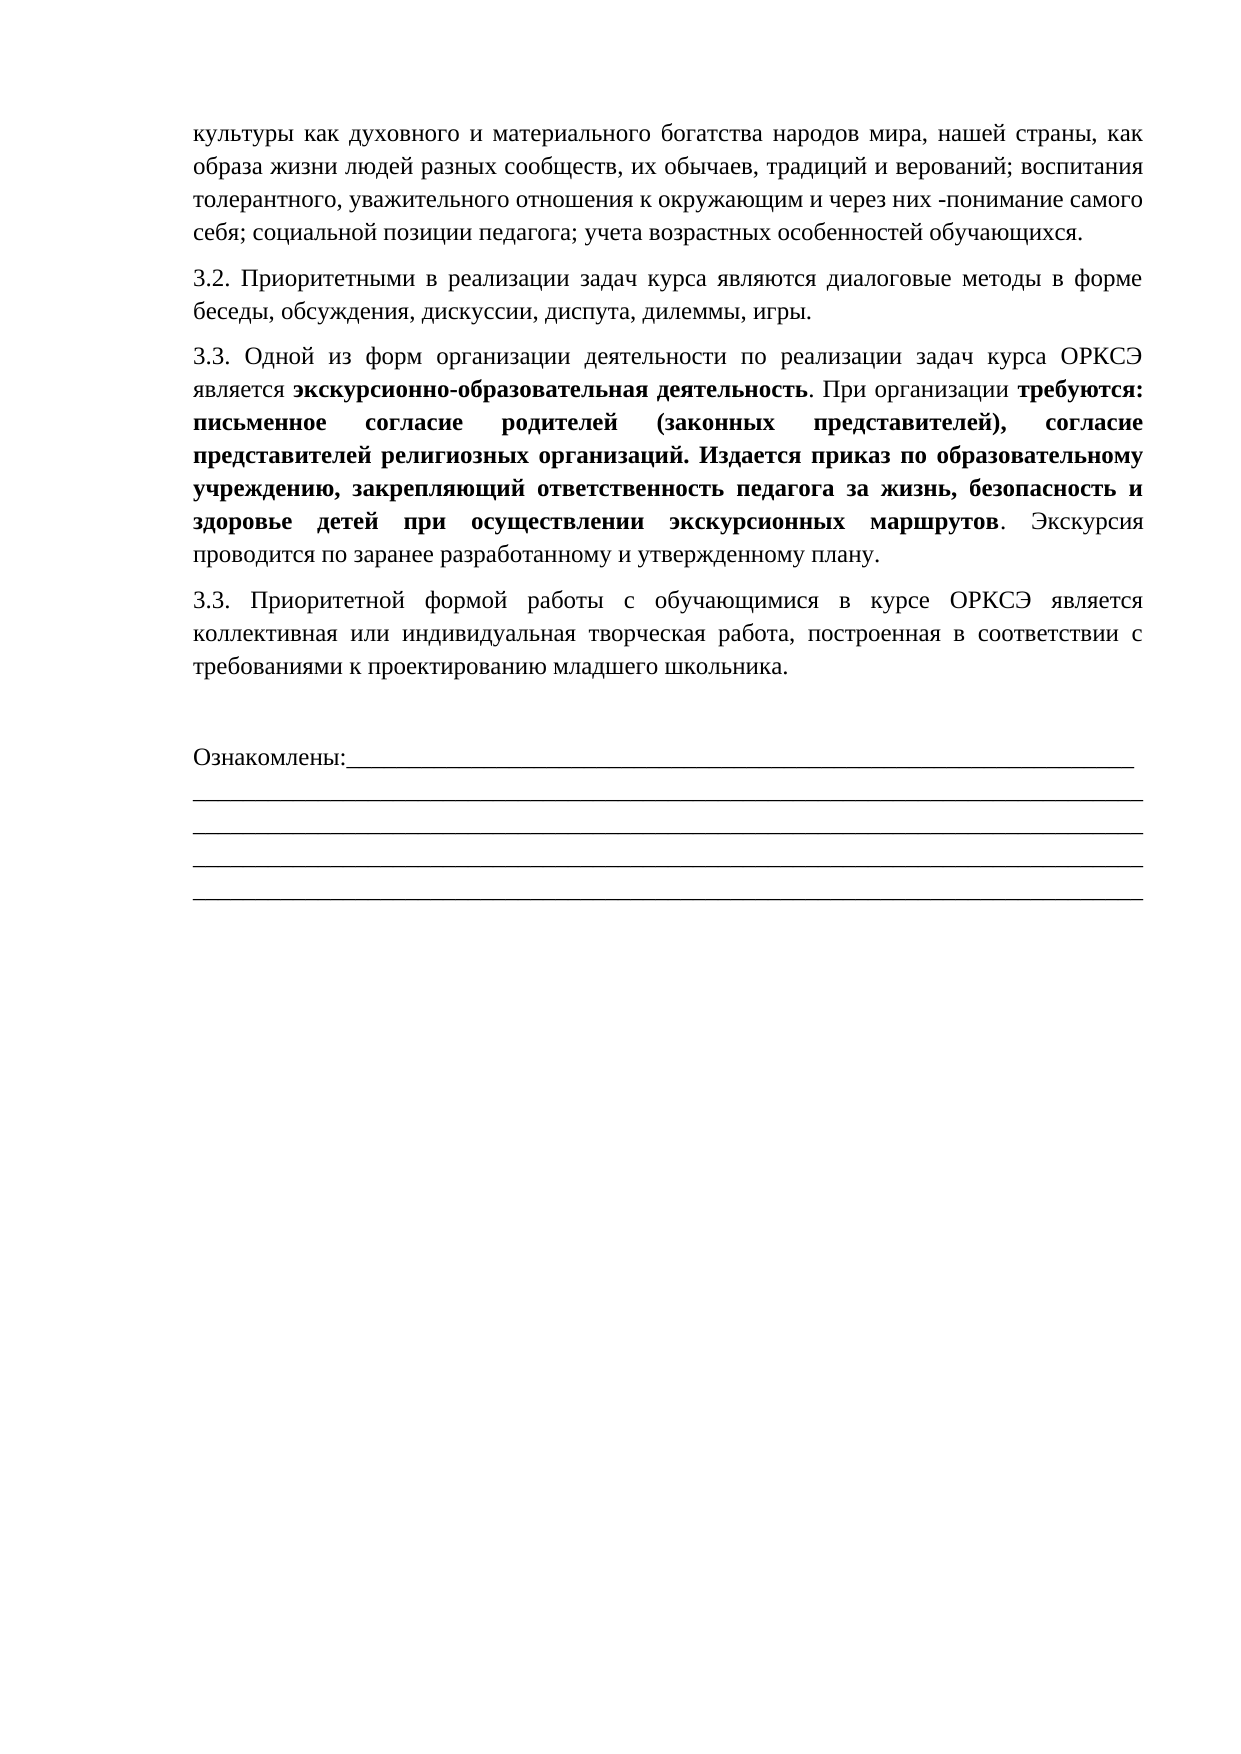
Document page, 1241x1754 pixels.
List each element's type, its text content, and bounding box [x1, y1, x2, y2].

text 3.2. Приоритетными в реализации задач курса являются диалоговые методы в форме беседы, обсуждения, дискуссии, диспута, дилеммы, игры. [193, 263, 1144, 324]
text 3.3. Одной из форм организации деятельности по реализации задач курса ОРКСЭ является экскурсионно-образовательная деятельность. При организации требуются: письменное согласие родителей (законных представителей), согласие представителей религиозных организаций. Издается приказ по образовательному учреждению, закрепляющий ответственность педагога за жизнь, безопасность и здоровье детей при осуществлении экскурсионных маршрутов. Экскурсия проводится по заранее разработанному и утвержденному плану. [193, 341, 1144, 568]
text 3.3. Приоритетной формой работы с обучающимися в курсе ОРКСЭ является коллективная или индивидуальная творческая работа, построенная в соответствии с требованиями к проектированию младшего школьника. [193, 585, 1144, 680]
text Ознакомлены:_______________________________________________________________________________________________________________________________________________________________________________________________________________________________________________________________________________________________________________________________________________________________________________ [193, 742, 1144, 903]
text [193, 118, 1144, 246]
